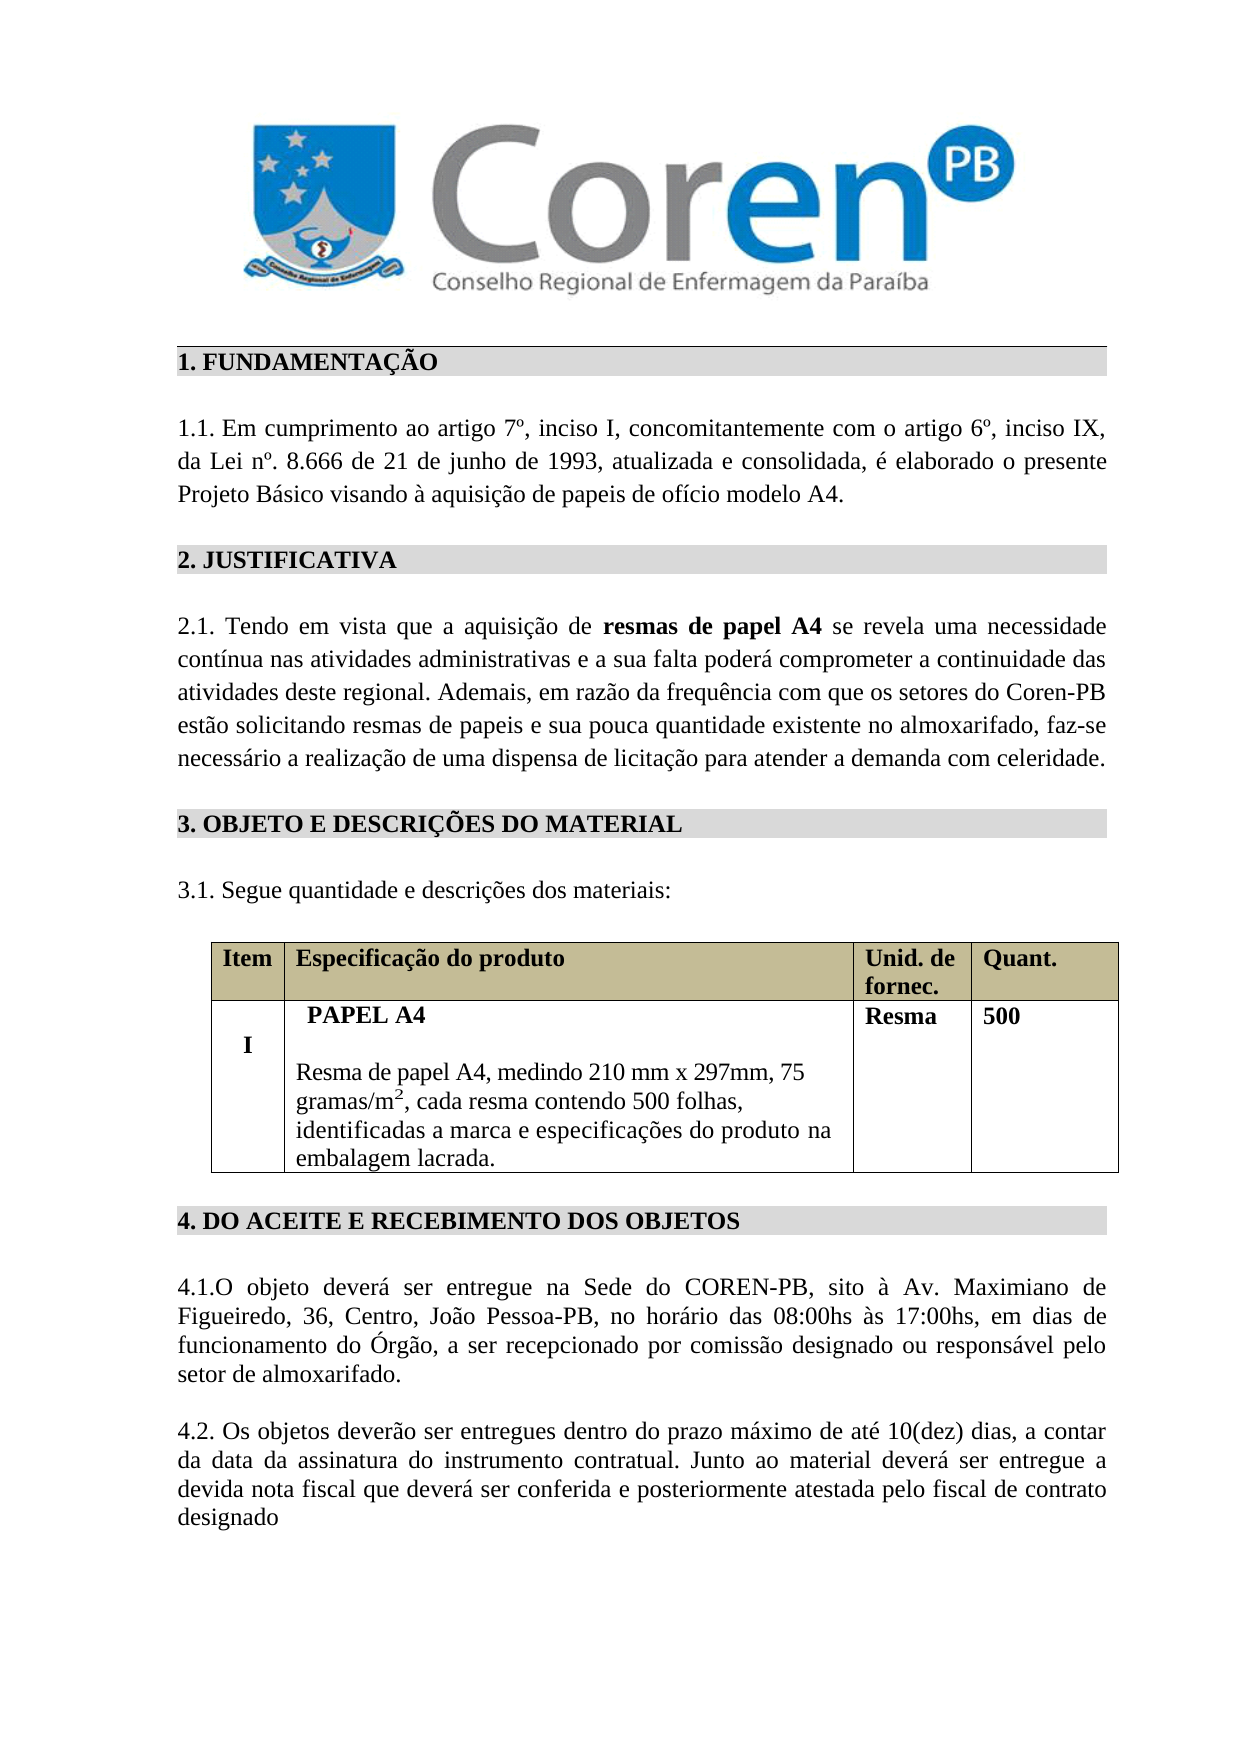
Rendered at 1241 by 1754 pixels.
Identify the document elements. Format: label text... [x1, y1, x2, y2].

table_header Item [212, 943, 284, 1000]
list Em cumprimento ao artigo 7º, inciso I, concomitantemente com o artigo 6º, inciso IX, da Lei nº. 8.666 de 21 de junho de 1993, atualizada e consolidada, é elaborado o presente Projeto Básico visando à aquisição de papeis de ofício modelo A4. [177, 413, 1107, 508]
text 2. JUSTIFICATIVA [177, 545, 1107, 574]
table_header Especificação do produto [285, 943, 853, 1000]
picture [177, 73, 1081, 345]
text 4.2. Os objetos deverão ser entregues dentro do prazo máximo de até 10(dez) dias, a contar da data da assinatura do instrumento contratual. Junto ao material deverá ser entregue a devida nota fiscal que deverá ser conferida e posteriormente atestada pelo fiscal de contrato designado [177, 1416, 1107, 1531]
text 4.1.O objeto deverá ser entregue na Sede do COREN-PB, sito à Av. Maximiano de Figueiredo, 36, Centro, João Pessoa-PB, no horário das 08:00hs às 17:00hs, em dias de funcionamento do Órgão, a ser recepcionado por comissão designado ou responsável pelo setor de almoxarifado. [177, 1272, 1107, 1387]
table_cell 500 [972, 1001, 1118, 1172]
text 3.1. Segue quantidade e descrições dos materiais: [177, 876, 1107, 904]
table_header Unid. de fornec. [854, 943, 971, 1000]
text 2.1. Tendo em vista que a aquisição de resmas de papel A4 se revela uma necessidade contínua nas atividades administrativas e a sua falta poderá comprometer a continuidade das atividades deste regional. Ademais, em razão da frequência com que os setores do Coren-PB estão solicitando resmas de papeis e sua pouca quantidade existente no almoxarifado, faz-se necessário a realização de uma dispensa de licitação para atender a demanda com celeridade. [177, 611, 1107, 772]
table_cell PAPEL A4 Resma de papel A4, medindo 210 mm x 297mm, 75 gramas/m2, cada resma contendo 500 folhas, identificadas a marca e especificações do produto na embalagem lacrada. [285, 1001, 853, 1172]
table_header Quant. [972, 943, 1118, 1000]
text 4. DO ACEITE E RECEBIMENTO DOS OBJETOS [177, 1206, 1107, 1235]
text 1. FUNDAMENTAÇÃO [177, 347, 1107, 376]
table_cell Resma [854, 1001, 971, 1172]
text 3. OBJETO E DESCRIÇÕES DO MATERIAL [177, 809, 1107, 838]
table_cell I [212, 1001, 284, 1172]
